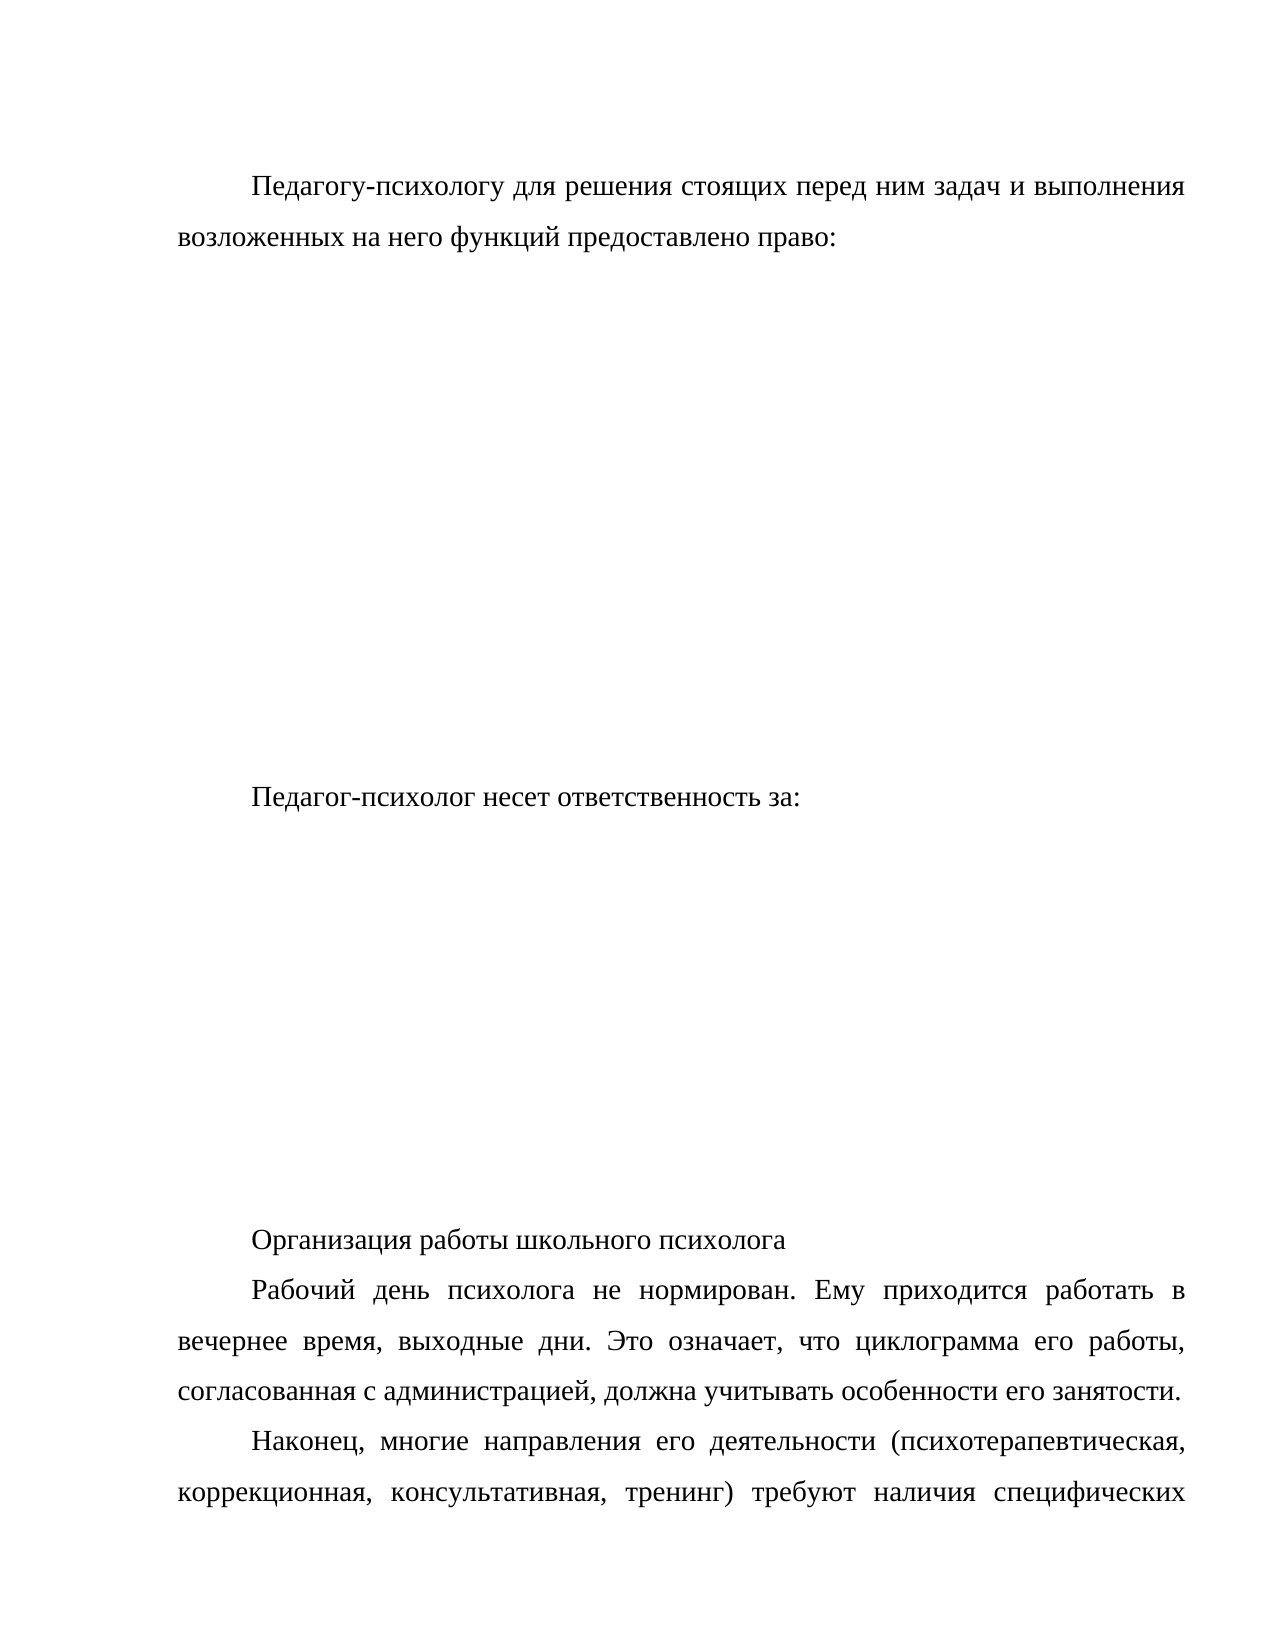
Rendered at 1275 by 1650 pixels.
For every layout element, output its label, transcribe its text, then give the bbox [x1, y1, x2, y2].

text Рабочий день психолога не нормирован. Ему приходится работать в вечернее время, выходные дни. Это означает, что циклограмма его работы, согласованная с администрацией, должна учитывать особенности его занятости. [177, 1272, 1186, 1407]
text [177, 1423, 1186, 1507]
text Педагогу-психологу для решения стоящих перед ним задач и выполнения возложенных на него функций предоставлено право: [177, 168, 1186, 252]
text Педагог-психолог несет ответственность за: [177, 779, 1186, 813]
text Организация работы школьного психолога [177, 1222, 1186, 1256]
